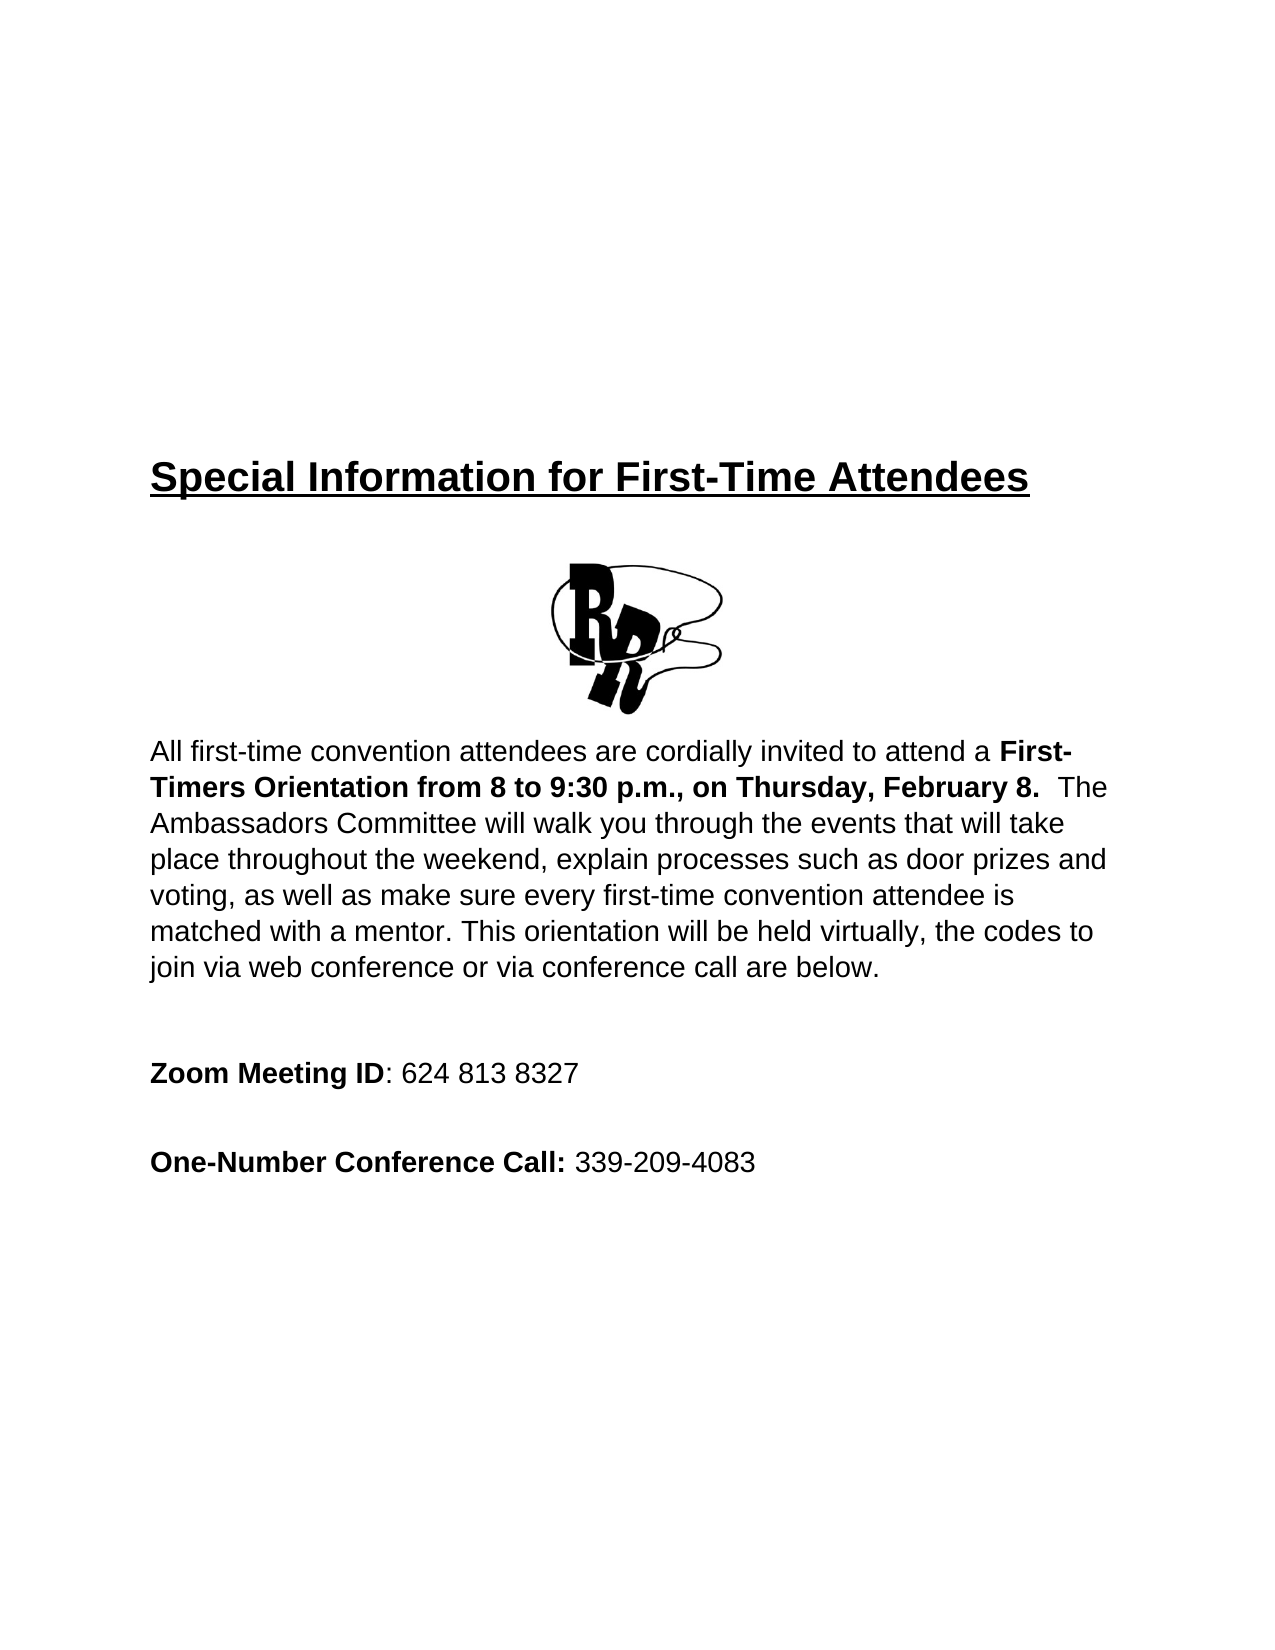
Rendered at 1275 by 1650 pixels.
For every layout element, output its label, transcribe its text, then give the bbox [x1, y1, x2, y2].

picture [548, 557, 727, 715]
text All first-time convention attendees are cordially invited to attend a First-Timers Orientation from 8 to 9:30 p.m., on Thursday, February 8. The Ambassadors Committee will walk you through the events that will take place throughout the weekend, explain processes such as door prizes and voting, as well as make sure every first-time convention attendee is matched with a mentor. This orientation will be held virtually, the codes to join via web conference or via conference call are below. [150, 734, 1125, 984]
text One-Number Conference Call: 339-209-4083 [150, 1109, 1125, 1179]
subtitle Special Information for First-Time Attendees [150, 453, 1125, 501]
text Zoom Meeting ID: 624 813 8327 [150, 1056, 1125, 1090]
